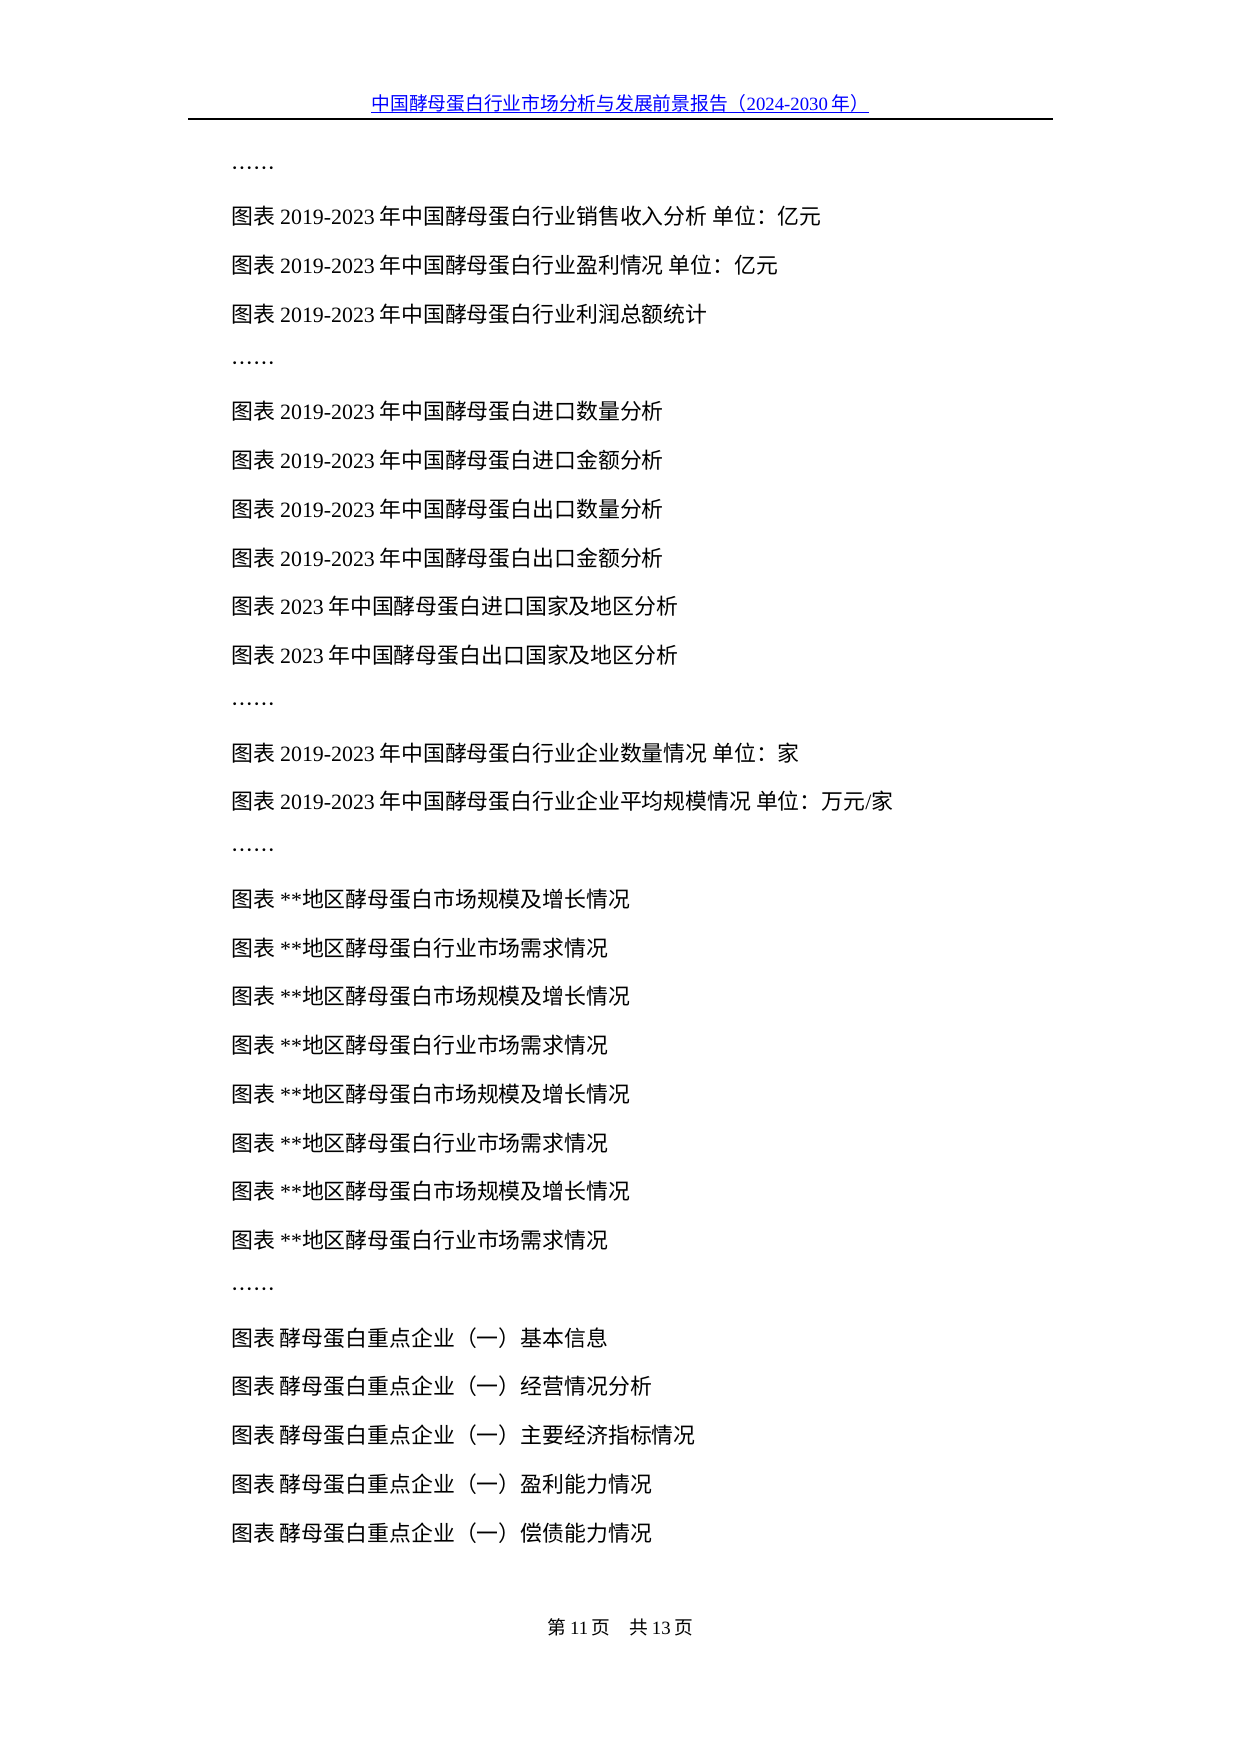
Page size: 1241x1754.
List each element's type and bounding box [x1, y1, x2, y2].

text [187, 150, 1053, 1548]
